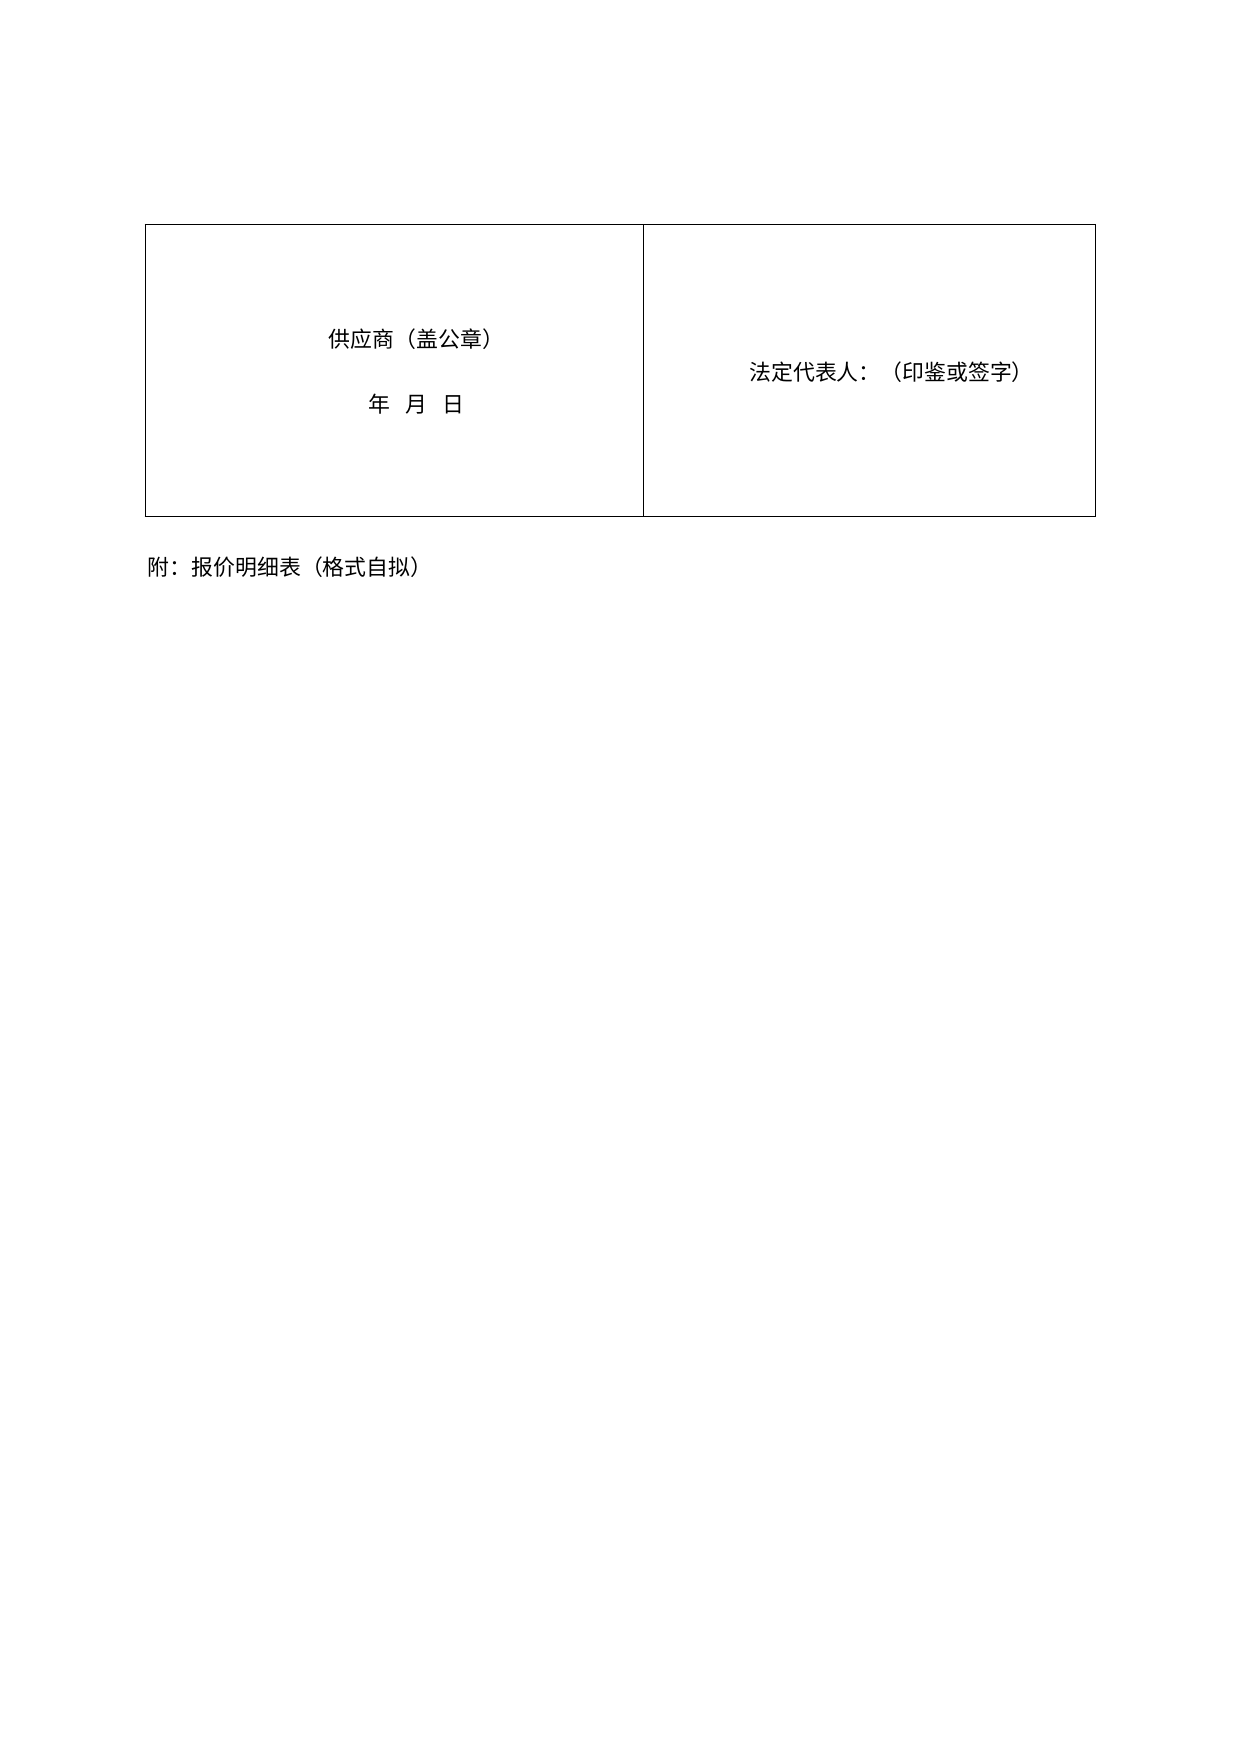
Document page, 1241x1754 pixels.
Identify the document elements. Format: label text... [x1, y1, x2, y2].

text 附：报价明细表（格式自拟） [148, 549, 1093, 582]
table_cell 法定代表人：（印鉴或签字） [644, 225, 1095, 516]
table_cell 供应商（盖公章） 年 月 日 [146, 225, 643, 516]
